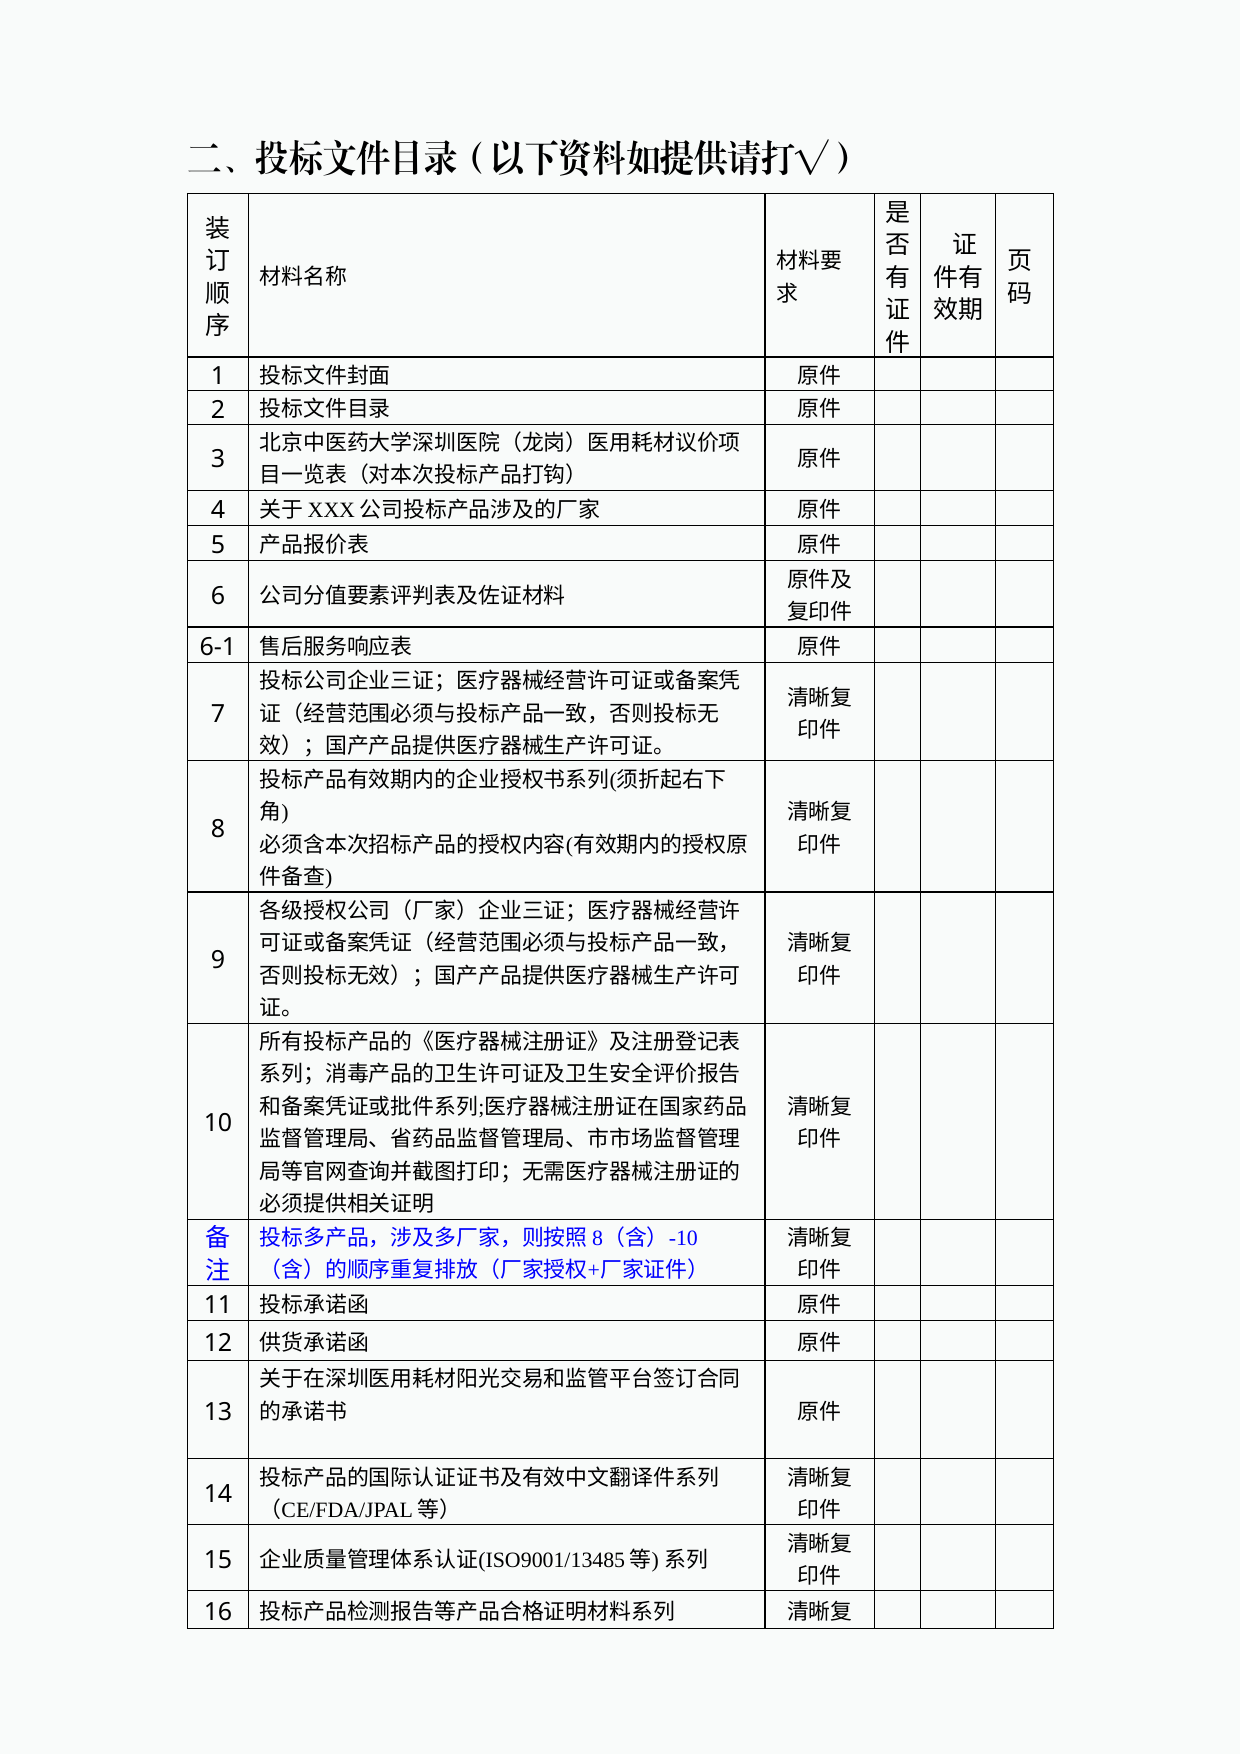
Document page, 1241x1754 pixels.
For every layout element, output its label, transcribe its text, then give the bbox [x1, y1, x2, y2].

table_cell 2 [188, 391, 248, 423]
table_cell [875, 358, 920, 390]
table_cell 投标承诺函 [249, 1286, 764, 1320]
table_cell 投标产品的国际认证证书及有效中文翻译件系列（CE/FDA/JPAL等） [249, 1459, 764, 1524]
table_cell [921, 1591, 995, 1628]
table_cell [921, 663, 995, 760]
table_cell 备注 [188, 1220, 248, 1284]
table_cell 原件 [766, 425, 874, 489]
table_cell 关于XXX公司投标产品涉及的厂家 [249, 491, 764, 525]
table_cell [996, 761, 1053, 891]
table_cell 公司分值要素评判表及佐证材料 [249, 561, 764, 626]
table_cell [921, 1220, 995, 1284]
table_cell [875, 1286, 920, 1320]
table_cell [921, 491, 995, 525]
table_cell [875, 1361, 920, 1458]
table_cell [875, 491, 920, 525]
table_cell [875, 628, 920, 662]
table_cell 8 [188, 761, 248, 891]
table_cell 投标多产品，涉及多厂家，则按照8（含）-10（含）的顺序重复排放（厂家授权+厂家证件） [249, 1220, 764, 1284]
table_cell 6-1 [188, 628, 248, 662]
table_cell 投标产品检测报告等产品合格证明材料系列 [249, 1591, 764, 1628]
table_cell 7 [188, 663, 248, 760]
table_cell 清晰复印件 [766, 1591, 874, 1628]
table_cell 投标文件目录 [249, 391, 764, 423]
table_cell [875, 425, 920, 489]
table_cell 产品报价表 [249, 526, 764, 560]
table_cell [875, 1459, 920, 1524]
table_header 页码 [996, 194, 1053, 356]
table_cell [921, 893, 995, 1022]
table_header 证件有效期 [921, 194, 995, 356]
table_cell 13 [188, 1361, 248, 1458]
table_cell 14 [188, 1459, 248, 1524]
table_cell 原件 [766, 1286, 874, 1320]
table_cell [996, 561, 1053, 626]
table_cell [996, 1024, 1053, 1218]
table_cell 3 [188, 425, 248, 489]
table_cell 所有投标产品的《医疗器械注册证》及注册登记表系列；消毒产品的卫生许可证及卫生安全评价报告和备案凭证或批件系列;医疗器械注册证在国家药品监督管理局、省药品监督管理局、市市场监督管理局等官网查询并截图打印；无需医疗器械注册证的必须提供相关证明 [249, 1024, 764, 1218]
table_cell [875, 1024, 920, 1218]
table_cell [921, 628, 995, 662]
table_cell 关于在深圳医用耗材阳光交易和监管平台签订合同的承诺书 [249, 1361, 764, 1458]
table_header 材料要求 [766, 194, 874, 356]
table_header 材料名称 [249, 194, 764, 356]
table_cell 清晰复印件 [766, 663, 874, 760]
table_cell [996, 1525, 1053, 1590]
table_cell [875, 526, 920, 560]
table_cell [921, 761, 995, 891]
table_cell [996, 1220, 1053, 1284]
table_cell 供货承诺函 [249, 1321, 764, 1360]
table_cell [996, 526, 1053, 560]
table_cell 原件 [766, 526, 874, 560]
table_cell 12 [188, 1321, 248, 1360]
table_cell [875, 391, 920, 423]
table_cell [921, 358, 995, 390]
table_cell 清晰复印件 [766, 893, 874, 1022]
text 二、投标文件目录（以下资料如提供请打√） [187, 128, 1053, 193]
table_cell 4 [188, 491, 248, 525]
table_cell 6 [188, 561, 248, 626]
table_cell 各级授权公司（厂家）企业三证；医疗器械经营许可证或备案凭证（经营范围必须与投标产品一致，否则投标无效）；国产产品提供医疗器械生产许可证。 [249, 893, 764, 1022]
table_cell [996, 425, 1053, 489]
table_cell 9 [188, 893, 248, 1022]
table_cell [875, 561, 920, 626]
table_cell [996, 491, 1053, 525]
table_cell 原件及复印件 [766, 561, 874, 626]
table_cell 原件 [766, 628, 874, 662]
table_cell [996, 1286, 1053, 1320]
table_cell [921, 526, 995, 560]
table_cell [875, 893, 920, 1022]
table_cell [921, 1361, 995, 1458]
table_cell 清晰复印件 [766, 1220, 874, 1284]
table_header 是否有证件 [875, 194, 920, 356]
table_cell 原件 [766, 391, 874, 423]
table_cell 北京中医药大学深圳医院（龙岗）医用耗材议价项目一览表（对本次投标产品打钩） [249, 425, 764, 489]
table_cell [921, 561, 995, 626]
table_cell 原件 [766, 1321, 874, 1360]
table_cell [921, 391, 995, 423]
table_cell [996, 1361, 1053, 1458]
table_cell [996, 358, 1053, 390]
table_cell 清晰复印件 [766, 761, 874, 891]
table_cell 售后服务响应表 [249, 628, 764, 662]
table_cell [921, 1525, 995, 1590]
table_cell 清晰复印件 [766, 1459, 874, 1524]
table_cell [921, 1024, 995, 1218]
table_cell [921, 425, 995, 489]
table_cell [996, 391, 1053, 423]
table_cell [996, 1591, 1053, 1628]
table_cell 11 [188, 1286, 248, 1320]
table_cell [921, 1459, 995, 1524]
table_cell [875, 1321, 920, 1360]
table_cell 15 [188, 1525, 248, 1590]
table_cell 5 [188, 526, 248, 560]
table_cell 投标公司企业三证；医疗器械经营许可证或备案凭证（经营范围必须与投标产品一致，否则投标无效）；国产产品提供医疗器械生产许可证。 [249, 663, 764, 760]
table_cell [996, 1321, 1053, 1360]
table_cell 1 [188, 358, 248, 390]
table_cell [996, 628, 1053, 662]
table_cell 原件 [766, 358, 874, 390]
table_cell [996, 893, 1053, 1022]
table_cell 原件 [766, 491, 874, 525]
table_cell [875, 1591, 920, 1628]
table_cell [875, 1525, 920, 1590]
table_header 装订顺序 [188, 194, 248, 356]
table_cell 清晰复印件 [766, 1525, 874, 1590]
table_cell 投标产品有效期内的企业授权书系列(须折起右下角) 必须含本次招标产品的授权内容(有效期内的授权原件备查) [249, 761, 764, 891]
table_cell [996, 1459, 1053, 1524]
table_cell [921, 1321, 995, 1360]
table_cell 16 [188, 1591, 248, 1628]
table_cell [996, 663, 1053, 760]
table_cell [875, 663, 920, 760]
table_cell 投标文件封面 [249, 358, 764, 390]
table_cell [875, 1220, 920, 1284]
table_cell 10 [188, 1024, 248, 1218]
table_cell 清晰复印件 [766, 1024, 874, 1218]
table_cell [875, 761, 920, 891]
table_cell 原件 [766, 1361, 874, 1458]
table_cell 企业质量管理体系认证(ISO9001/13485等) 系列 [249, 1525, 764, 1590]
table_cell [921, 1286, 995, 1320]
